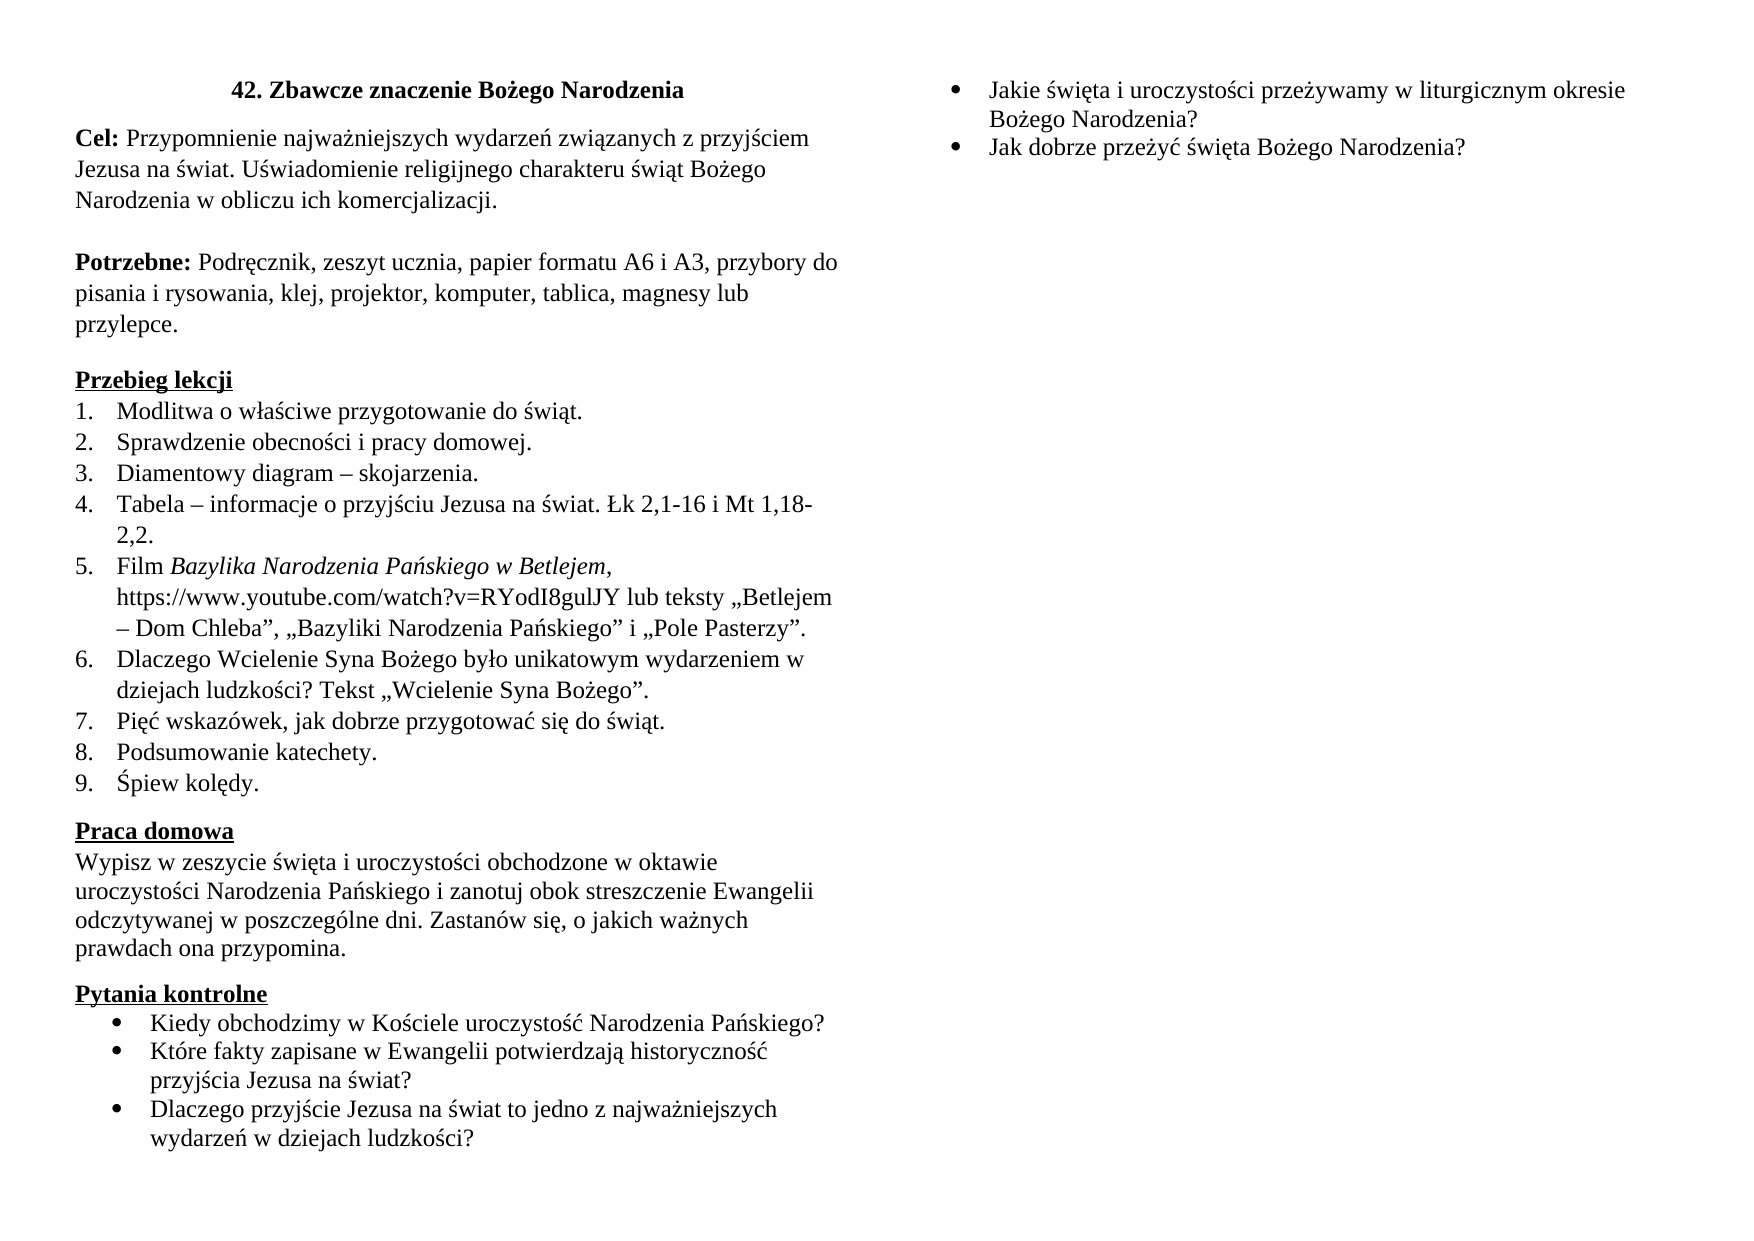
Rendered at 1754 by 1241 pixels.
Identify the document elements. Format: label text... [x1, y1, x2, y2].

list Dlaczego przyjście Jezusa na świat to jedno z najważniejszych wydarzeń w dziejach ludzkości? [112, 1094, 840, 1151]
list Kiedy obchodzimy w Kościele uroczystość Narodzenia Pańskiego? [112, 1008, 840, 1036]
list Sprawdzenie obecności i pracy domowej. [75, 427, 840, 456]
list Modlitwa o właściwe przygotowanie do świąt. [75, 396, 840, 425]
list Które fakty zapisane w Ewangelii potwierdzają historyczność przyjścia Jezusa na świat? [112, 1036, 840, 1094]
text Jezusa na świat. Uświadomienie religijnego charakteru świąt Bożego Narodzenia w obliczu ich komercjalizacji. [75, 154, 840, 213]
text Przebieg lekcji [75, 365, 840, 394]
text 42. Zbawcze znaczenie Bożego Narodzenia [75, 75, 840, 104]
text Potrzebne: Podręcznik, zeszyt ucznia, papier formatu A6 i A3, przybory do pisania i rysowania, klej, projektor, komputer, tablica, magnesy lub przylepce. [75, 247, 840, 338]
list Diamentowy diagram – skojarzenia. [75, 458, 840, 487]
list Podsumowanie katechety. [75, 737, 840, 766]
list Jak dobrze przeżyć święta Bożego Narodzenia? [951, 132, 1679, 161]
text Praca domowa [75, 816, 840, 845]
text Wypisz w zeszycie święta i uroczystości obchodzone w oktawie uroczystości Narodzenia Pańskiego i zanotuj obok streszczenie Ewangelii odczytywanej w poszczególne dni. Zastanów się, o jakich ważnych prawdach ona przypomina. [75, 847, 840, 962]
list Pięć wskazówek, jak dobrze przygotować się do świąt. [75, 706, 840, 735]
text Pytania kontrolne [75, 979, 840, 1008]
list Tabela – informacje o przyjściu Jezusa na świat. Łk 2,1-16 i Mt 1,18-2,2. [75, 489, 840, 549]
text Cel: Przypomnienie najważniejszych wydarzeń związanych z przyjściem [75, 123, 840, 151]
list Film Bazylika Narodzenia Pańskiego w Betlejem, https://www.youtube.com/watch?v=RYodI8gulJY lub teksty „Betlejem – Dom Chleba”, „Bazyliki Narodzenia Pańskiego” i „Pole Pasterzy”. [75, 551, 840, 642]
list Dlaczego Wcielenie Syna Bożego było unikatowym wydarzeniem w dziejach ludzkości? Tekst „Wcielenie Syna Bożego”. [75, 644, 840, 704]
list Śpiew kolędy. [75, 768, 840, 797]
list Jakie święta i uroczystości przeżywamy w liturgicznym okresie Bożego Narodzenia? [951, 75, 1679, 132]
